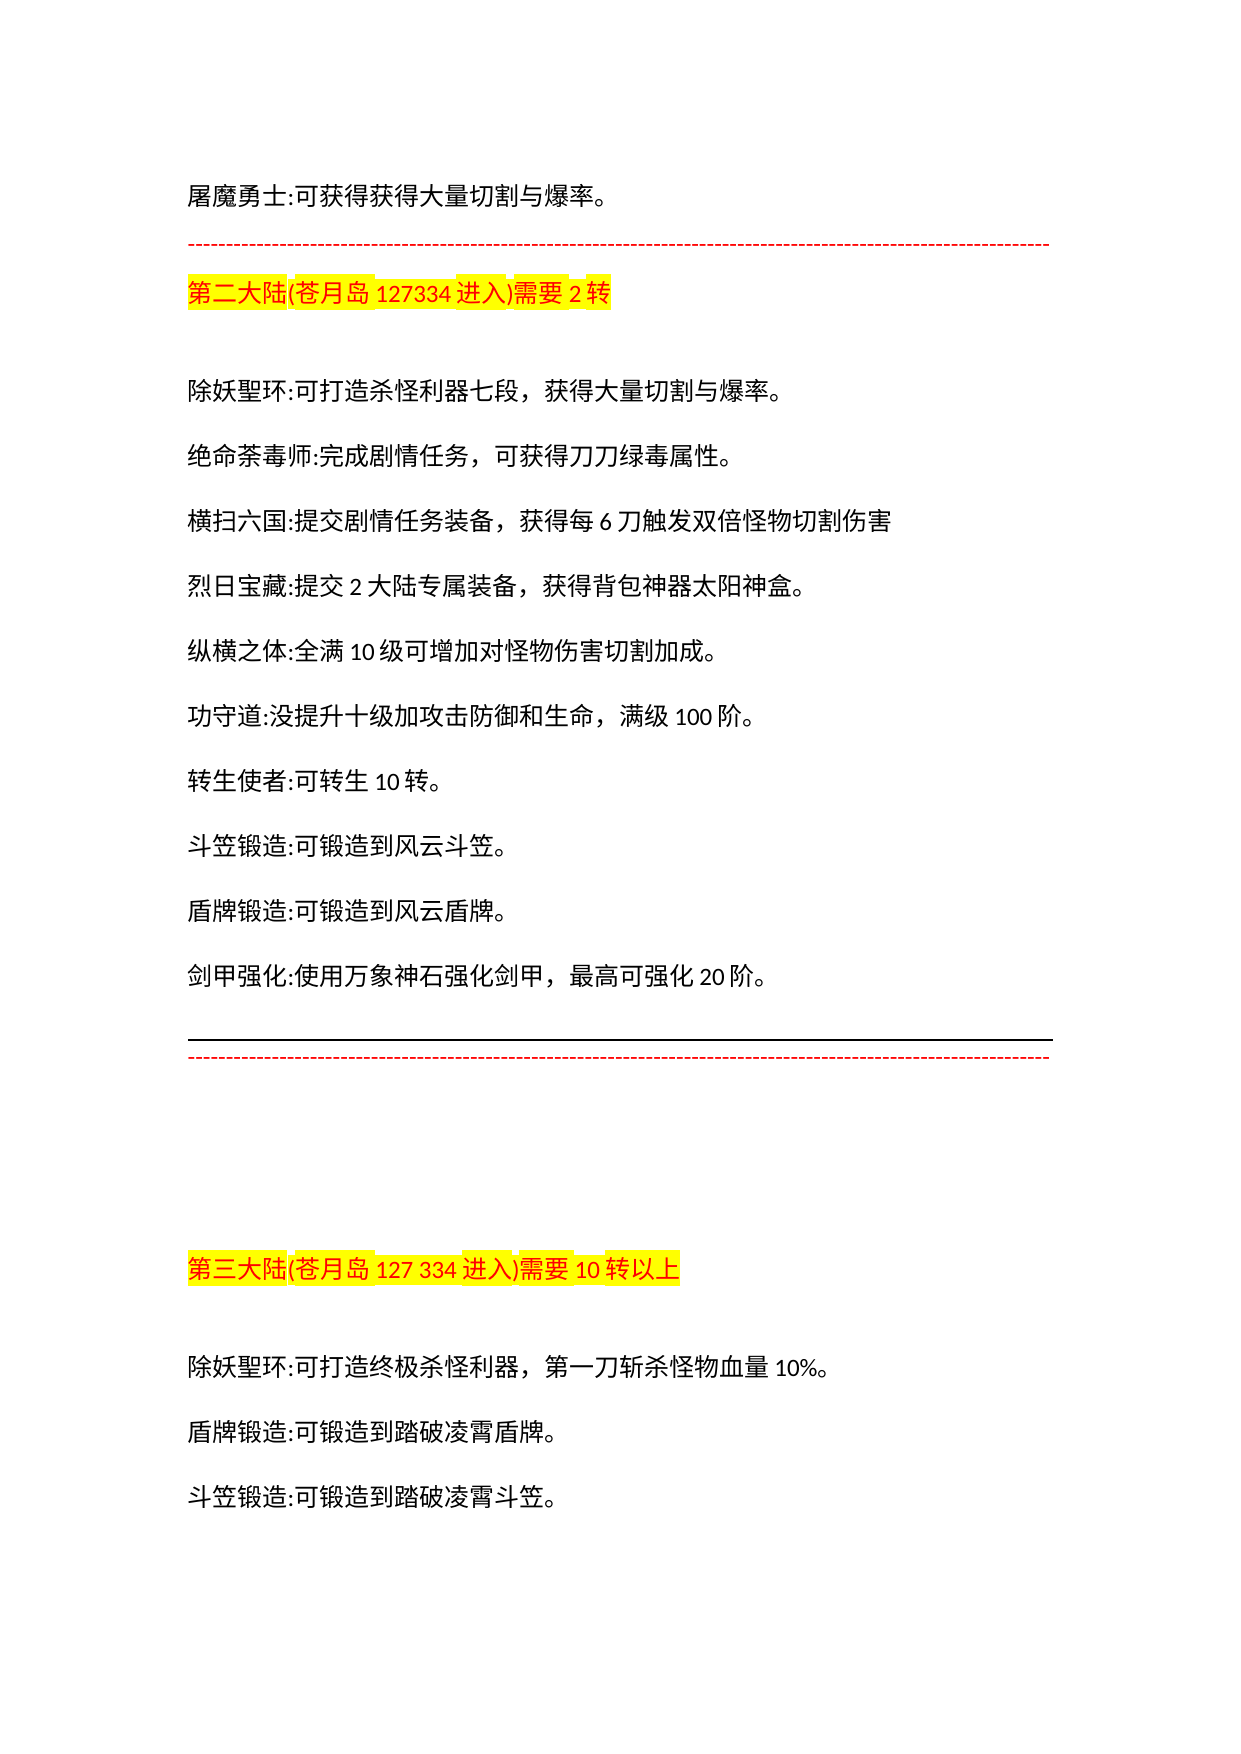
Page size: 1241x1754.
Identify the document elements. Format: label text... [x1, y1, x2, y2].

text 转生使者:可转生10转。 [187, 747, 1053, 812]
text 第二大陆(苍月岛127334进入)需要2转 [187, 259, 1053, 324]
text 盾牌锻造:可锻造到踏破凌霄盾牌。 [187, 1398, 1053, 1463]
text 横扫六国:提交剧情任务装备，获得每6刀触发双倍怪物切割伤害 [187, 487, 1053, 552]
text ----------------------------------------------------------------------------------------------------------------- [187, 227, 1053, 259]
text 烈日宝藏:提交2大陆专属装备，获得背包神器太阳神盒。 [187, 552, 1053, 617]
text 功守道:没提升十级加攻击防御和生命，满级100阶。 [187, 682, 1053, 747]
text 盾牌锻造:可锻造到风云盾牌。 [187, 877, 1053, 942]
text 剑甲强化:使用万象神石强化剑甲，最高可强化20阶。 [187, 942, 1053, 1007]
text 除妖聖环:可打造终极杀怪利器，第一刀斩杀怪物血量10%。 [187, 1333, 1053, 1398]
text 除妖聖环:可打造杀怪利器七段，获得大量切割与爆率。 [187, 357, 1053, 422]
text 绝命荼毒师:完成剧情任务，可获得刀刀绿毒属性。 [187, 422, 1053, 487]
text 斗笠锻造:可锻造到踏破凌霄斗笠。 [187, 1463, 1053, 1528]
text 第三大陆(苍月岛127 334进入)需要10转以上 [187, 1236, 1053, 1301]
text 纵横之体:全满10级可增加对怪物伤害切割加成。 [187, 617, 1053, 682]
text 斗笠锻造:可锻造到风云斗笠。 [187, 812, 1053, 877]
text 屠魔勇士:可获得获得大量切割与爆率。 [187, 162, 1053, 227]
text ----------------------------------------------------------------------------------------------------------------- [187, 1041, 1053, 1073]
